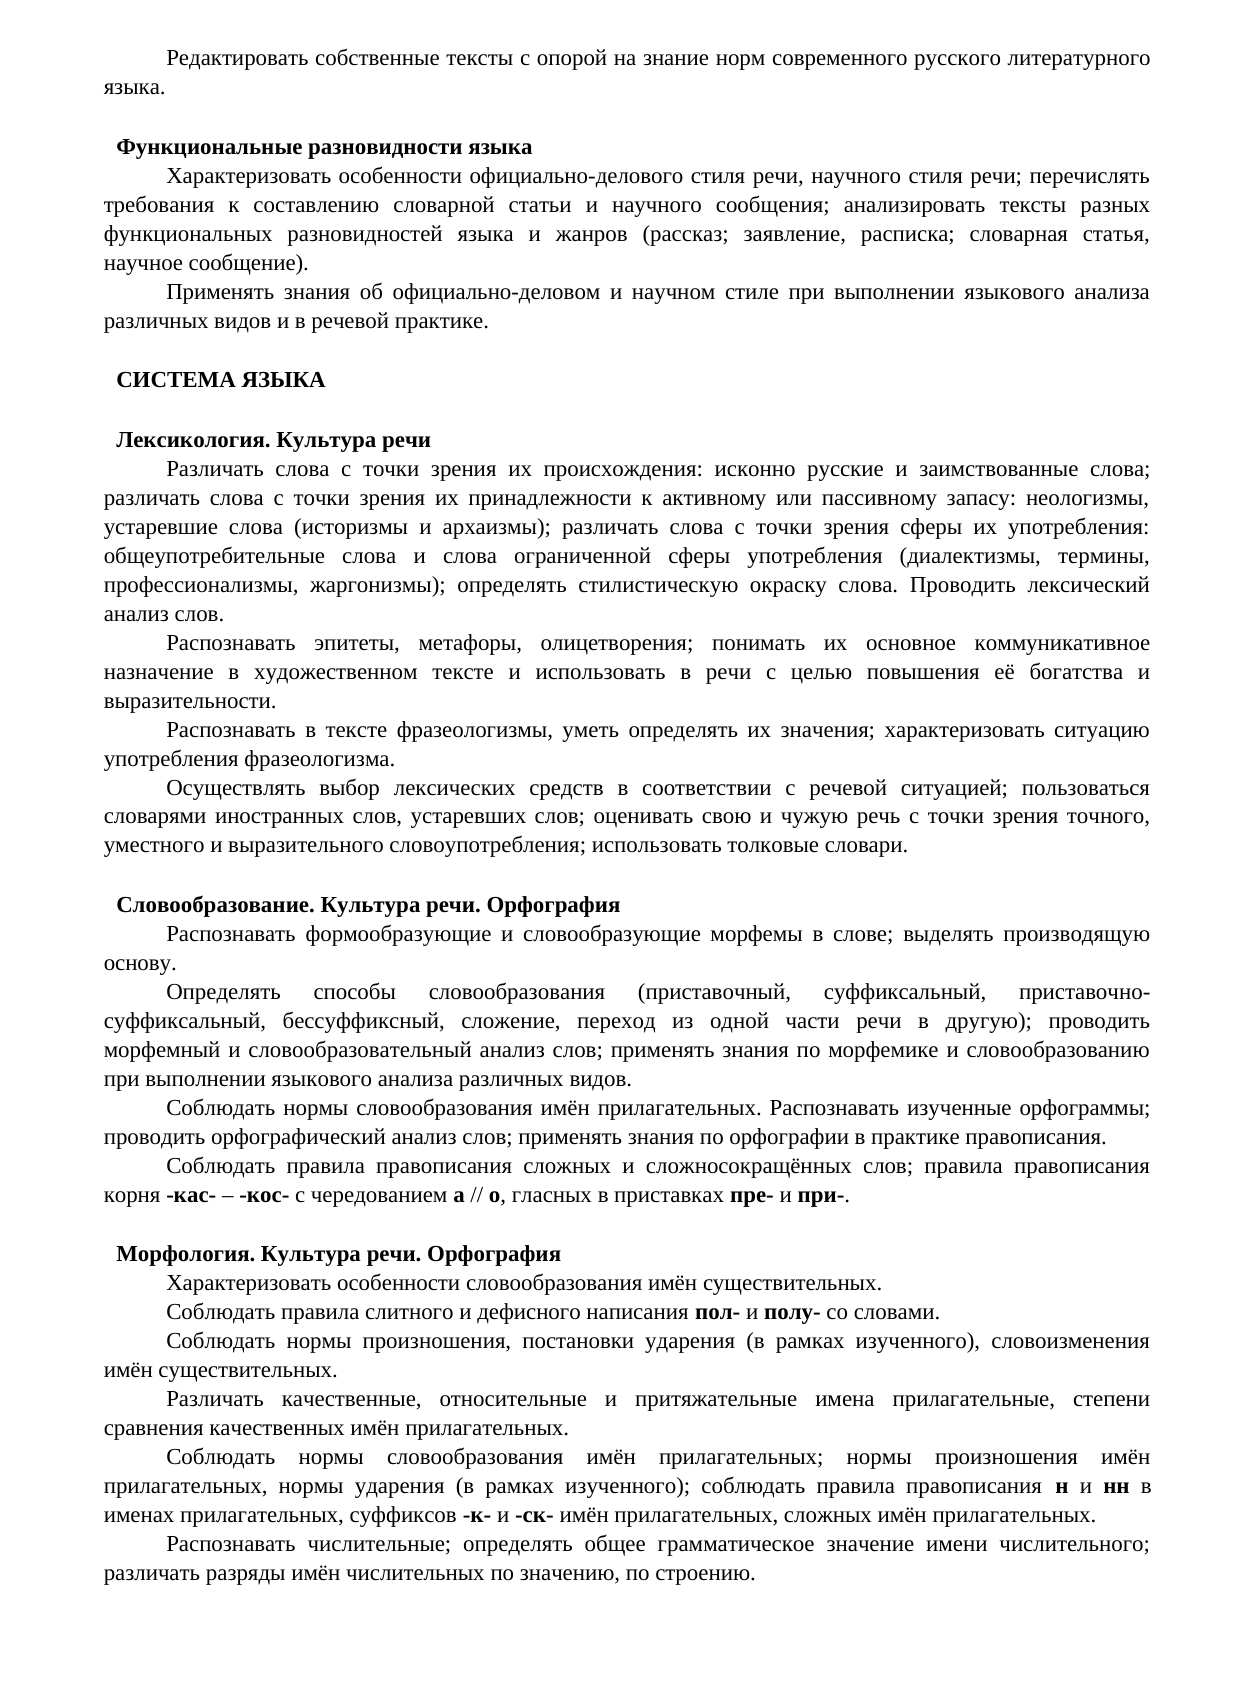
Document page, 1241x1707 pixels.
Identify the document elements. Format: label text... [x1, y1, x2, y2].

text Соблюдать правила правописания сложных и сложносокращённых слов; правила правописания корня -кас- – -кос- с чередованием а // о, гласных в приставках пре- и при-. [103, 1152, 1152, 1207]
text Лексикология. Культура речи [116, 426, 1152, 452]
text Распознавать эпитеты, метафоры, олицетворения; понимать их основное коммуникативное назначение в художественном тексте и использовать в речи с целью повышения её богатства и выразительности. [103, 629, 1152, 713]
text Функциональные разновидности языка [116, 133, 1152, 159]
text Распознавать числительные; определять общее грамматическое значение имени числительного; различать разряды имён числительных по значению, по строению. [103, 1530, 1152, 1585]
text Определять способы словообразования (приставочный, суффиксальный, приставочно-суффиксальный, бессуффиксный, сложение, переход из одной части речи в другую); проводить морфемный и словообразовательный анализ слов; применять знания по морфемике и словообразованию при выполнении языкового анализа различных видов. [103, 978, 1152, 1091]
text Характеризовать особенности официально-делового стиля речи, научного стиля речи; перечислять требования к составлению словарной статьи и научного сообщения; анализировать тексты разных функциональных разновидностей языка и жанров (рассказ; заявление, расписка; словарная статья, научное сообщение). [103, 162, 1152, 275]
text Распознавать формообразующие и словообразующие морфемы в слове; выделять производящую основу. [103, 920, 1152, 976]
text Характеризовать особенности словообразования имён существительных. [103, 1269, 1152, 1296]
text Применять знания об официально-деловом и научном стиле при выполнении языкового анализа различных видов и в речевой практике. [103, 278, 1152, 333]
text СИСТЕМА ЯЗЫКА [116, 366, 1152, 393]
text Соблюдать правила слитного и дефисного написания пол- и полу- со словами. [103, 1298, 1152, 1325]
text Соблюдать нормы словообразования имён прилагательных; нормы произношения имён прилагательных, нормы ударения (в рамках изученного); соблюдать правила правописания н и нн в именах прилагательных, суффиксов -к- и -ск- имён прилагательных, сложных имён прилагательных. [103, 1443, 1152, 1527]
text Соблюдать нормы произношения, постановки ударения (в рамках изученного), словоизменения имён существительных. [103, 1327, 1152, 1383]
text Словообразование. Культура речи. Орфография [116, 891, 1152, 918]
text Различать качественные, относительные и притяжательные имена прилагательные, степени сравнения качественных имён прилагательных. [103, 1385, 1152, 1441]
text Морфология. Культура речи. Орфография [116, 1241, 1152, 1267]
text Редактировать собственные тексты с опорой на знание норм современного русского литературного языка. [103, 44, 1152, 100]
text Соблюдать нормы словообразования имён прилагательных. Распознавать изученные орфограммы; проводить орфографический анализ слов; применять знания по орфографии в практике правописания. [103, 1094, 1152, 1149]
text Различать слова с точки зрения их происхождения: исконно русские и заимствованные слова; различать слова с точки зрения их принадлежности к активному или пассивному запасу: неологизмы, устаревшие слова (историзмы и архаизмы); различать слова с точки зрения сферы их употребления: общеупотребительные слова и слова ограниченной сферы употребления (диалектизмы, термины, профессионализмы, жаргонизмы); определять стилистическую окраску слова. Проводить лексический анализ слов. [103, 455, 1152, 626]
text Осуществлять выбор лексических средств в соответствии с речевой ситуацией; пользоваться словарями иностранных слов, устаревших слов; оценивать свою и чужую речь с точки зрения точного, уместного и выразительного словоупотребления; использовать толковые словари. [103, 774, 1152, 858]
text Распознавать в тексте фразеологизмы, уметь определять их значения; характеризовать ситуацию употребления фразеологизма. [103, 716, 1152, 771]
